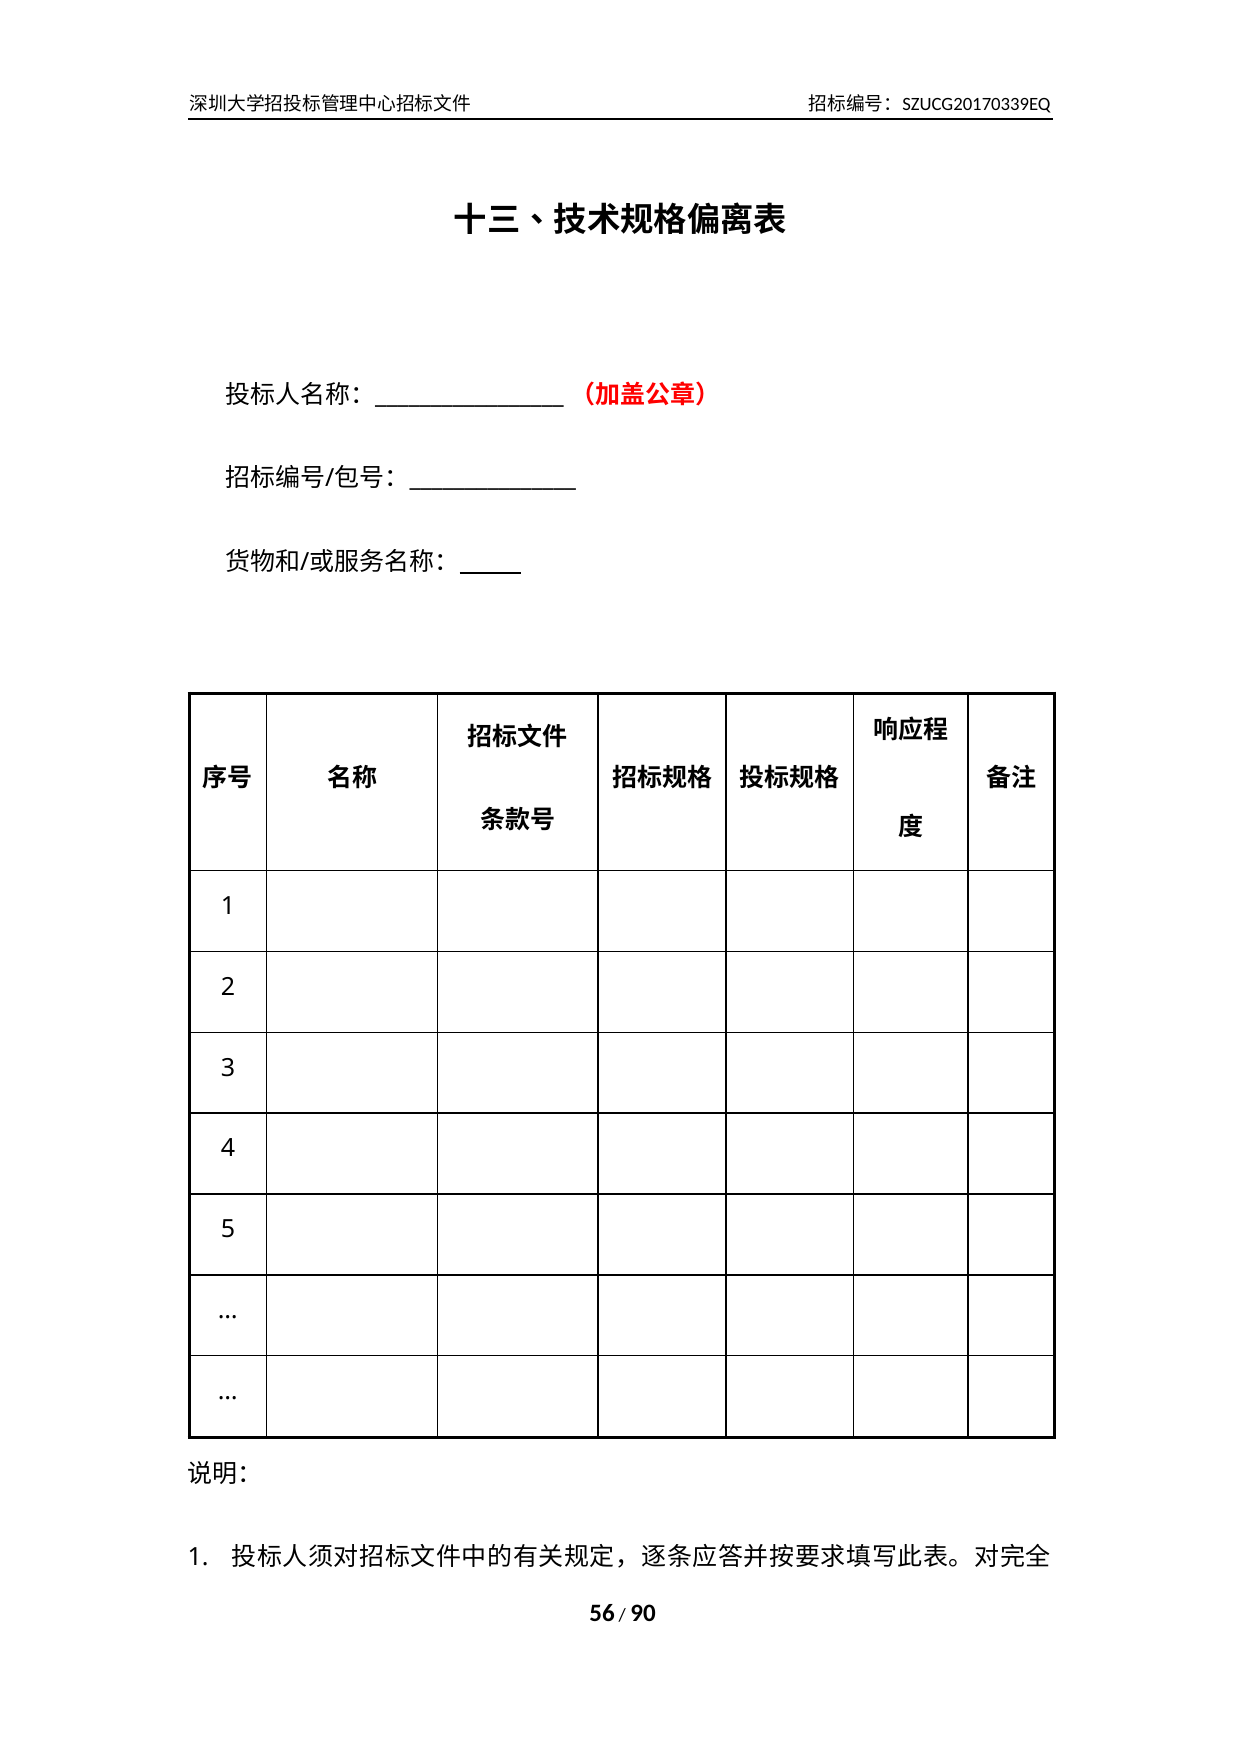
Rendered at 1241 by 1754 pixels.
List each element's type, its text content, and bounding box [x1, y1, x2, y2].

table_cell [854, 952, 967, 1031]
text 说明： [187, 1439, 1053, 1504]
table_cell [969, 1114, 1053, 1193]
table_cell [727, 1356, 853, 1436]
text 货物和/或服务名称： [187, 527, 1053, 592]
table_cell [727, 1114, 853, 1193]
table_cell 3 [191, 1033, 266, 1112]
table_cell [727, 1276, 853, 1355]
table_cell [969, 871, 1053, 951]
table_cell 5 [191, 1195, 266, 1274]
table_cell [267, 1276, 437, 1355]
table_cell [599, 1356, 725, 1436]
table_cell [969, 1195, 1053, 1274]
table_header 响应程度 [854, 695, 967, 870]
table_cell [969, 952, 1053, 1031]
subtitle 十三、技术规格偏离表 [187, 186, 1053, 251]
table_cell 4 [191, 1114, 266, 1193]
table_header 名称 [267, 695, 437, 870]
table_cell [267, 871, 437, 951]
table_cell 2 [191, 952, 266, 1031]
table_cell [599, 1033, 725, 1112]
table_cell [854, 1195, 967, 1274]
table_cell [267, 1114, 437, 1193]
text 投标人名称：_________________ （加盖公章） [187, 360, 1053, 425]
table_cell [727, 1195, 853, 1274]
table_cell 1 [191, 871, 266, 951]
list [187, 1522, 1053, 1587]
table_cell [854, 1033, 967, 1112]
table_cell [727, 1033, 853, 1112]
table_cell [267, 952, 437, 1031]
table_cell [438, 871, 597, 951]
table_header 招标规格 [599, 695, 725, 870]
table_cell [854, 1114, 967, 1193]
table_cell [438, 1356, 597, 1436]
table_cell [599, 1114, 725, 1193]
table_cell [438, 1276, 597, 1355]
table_cell [438, 1114, 597, 1193]
table_cell [438, 1195, 597, 1274]
table_cell [438, 952, 597, 1031]
table_cell … [191, 1276, 266, 1355]
table_header 序号 [191, 695, 266, 870]
table_cell [599, 1276, 725, 1355]
table_cell [969, 1033, 1053, 1112]
table_header 投标规格 [727, 695, 853, 870]
table_cell [727, 871, 853, 951]
table_cell [599, 952, 725, 1031]
table_cell [854, 871, 967, 951]
table_cell [854, 1276, 967, 1355]
table_cell [599, 1195, 725, 1274]
table_cell [438, 1033, 597, 1112]
table_cell [727, 952, 853, 1031]
table_cell [267, 1195, 437, 1274]
table_cell [267, 1356, 437, 1436]
table_cell [969, 1276, 1053, 1355]
table_cell … [191, 1356, 266, 1436]
table_header 备注 [969, 695, 1053, 870]
table_cell [969, 1356, 1053, 1436]
table_cell [854, 1356, 967, 1436]
table_header 招标文件 条款号 [438, 695, 597, 870]
table_cell [267, 1033, 437, 1112]
text 招标编号/包号：_______________ [187, 443, 1053, 508]
table_cell [599, 871, 725, 951]
